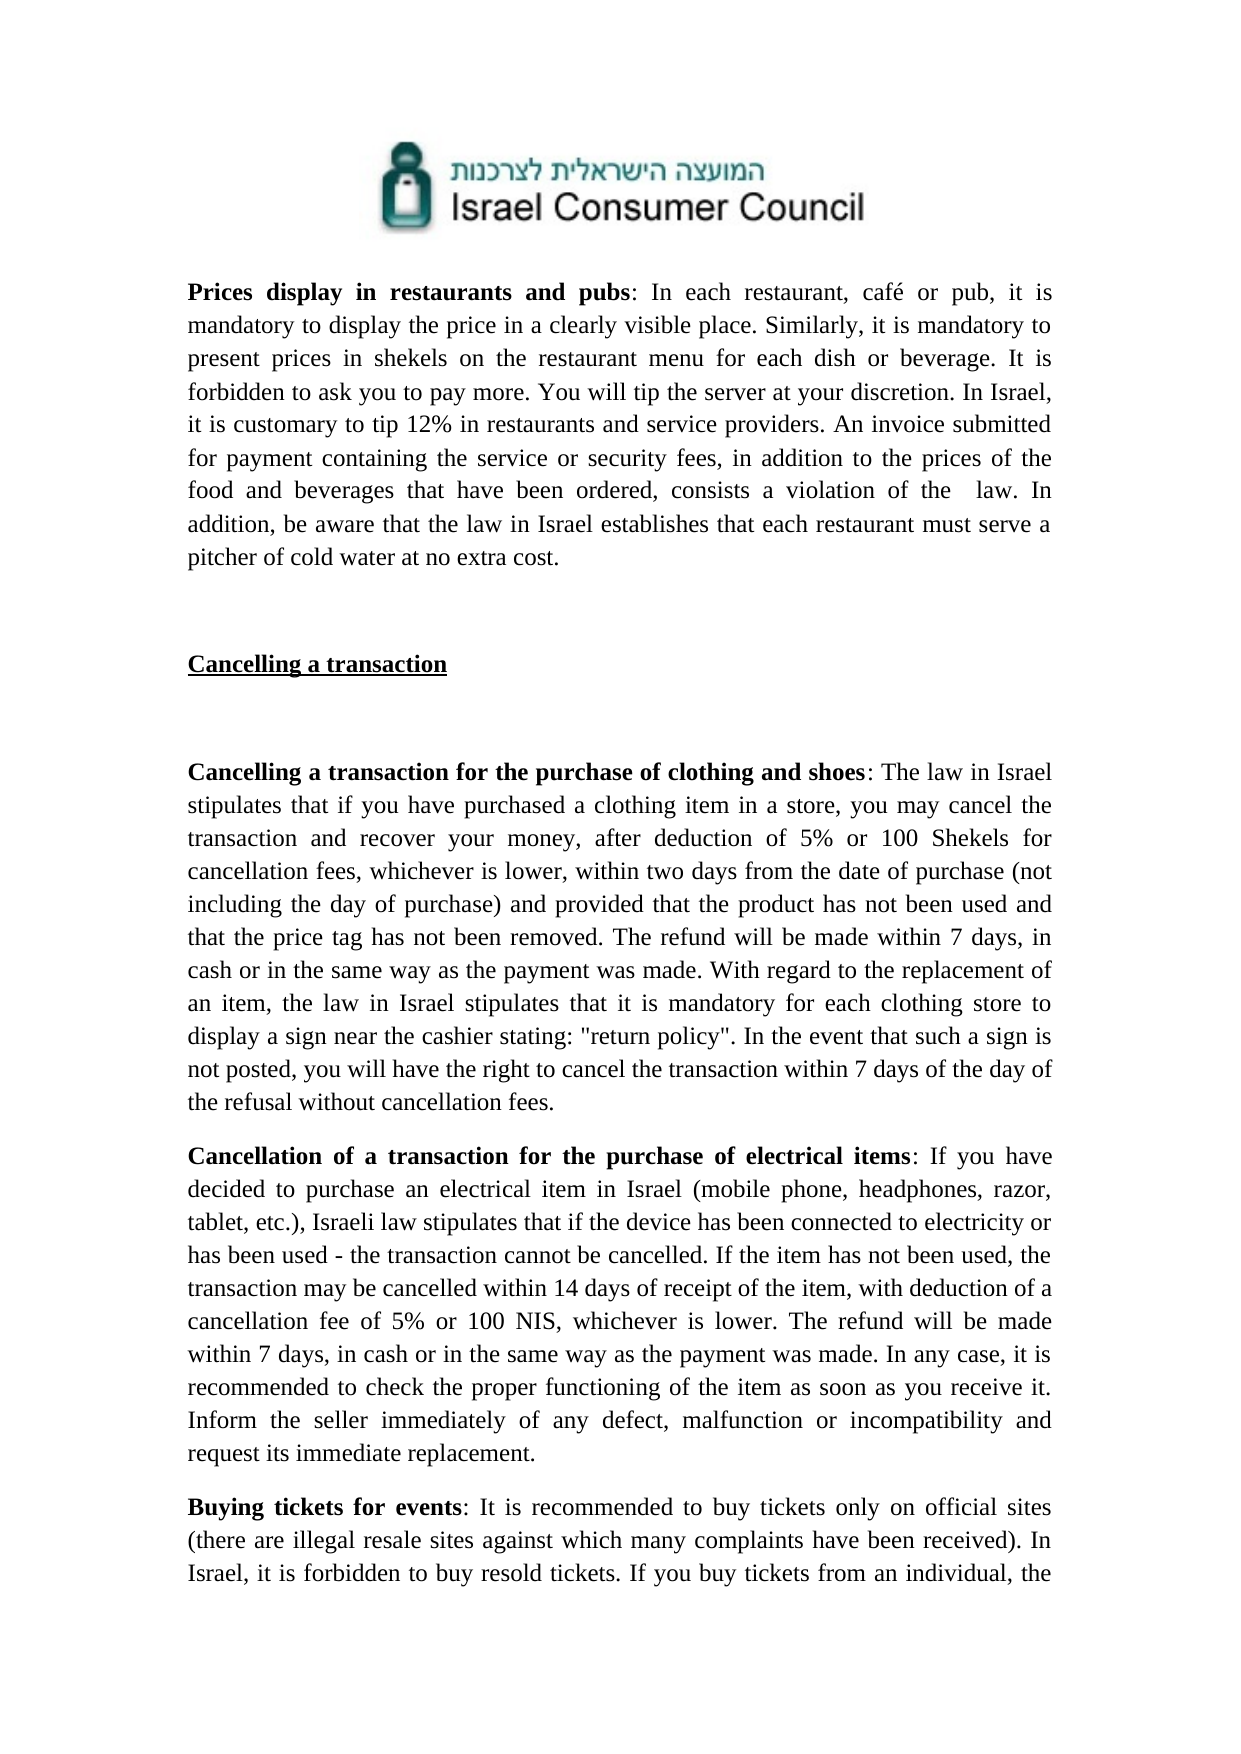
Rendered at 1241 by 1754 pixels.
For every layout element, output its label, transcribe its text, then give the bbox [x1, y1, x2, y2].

picture [359, 73, 881, 250]
text Prices display in restaurants and pubs: In each restaurant, café or pub, it is mandatory to display the price in a clearly visible place. Similarly, it is mandatory to present prices in shekels on the restaurant menu for each dish or beverage. It is forbidden to ask you to pay more. You will tip the server at your discretion. In Israel, it is customary to tip 12% in restaurants and service providers. An invoice submitted for payment containing the service or security fees, in addition to the prices of the food and beverages that have been ordered, consists a violation of the law. In addition, be aware that the law in Israel establishes that each restaurant must serve a pitcher of cold water at no extra cost. [187, 277, 1053, 570]
text Cancellation of a transaction for the purchase of electrical items: If you have decided to purchase an electrical item in Israel (mobile phone, headphones, razor, tablet, etc.), Israeli law stipulates that if the device has been connected to electricity or has been used - the transaction cannot be cancelled. If the item has not been used, the transaction may be cancelled within 14 days of receipt of the item, with deduction of a cancellation fee of 5% or 100 NIS, whichever is lower. The refund will be made within 7 days, in cash or in the same way as the payment was made. In any case, it is recommended to check the proper functioning of the item as soon as you receive it. Inform the seller immediately of any defect, malfunction or incompatibility and request its immediate replacement. [187, 1141, 1053, 1467]
text Cancelling a transaction for the purchase of clothing and shoes: The law in Israel stipulates that if you have purchased a clothing item in a store, you may cancel the transaction and recover your money, after deduction of 5% or 100 Shekels for cancellation fees, whichever is lower, within two days from the date of purchase (not including the day of purchase) and provided that the product has not been used and that the price tag has not been removed. The refund will be made within 7 days, in cash or in the same way as the payment was made. With regard to the replacement of an item, the law in Israel stipulates that it is mandatory for each clothing store to display a sign near the cashier stating: "return policy". In the event that such a sign is not posted, you will have the right to cancel the transaction within 7 days of the day of the refusal without cancellation fees. [187, 757, 1053, 1116]
text Cancelling a transaction [187, 649, 1053, 678]
